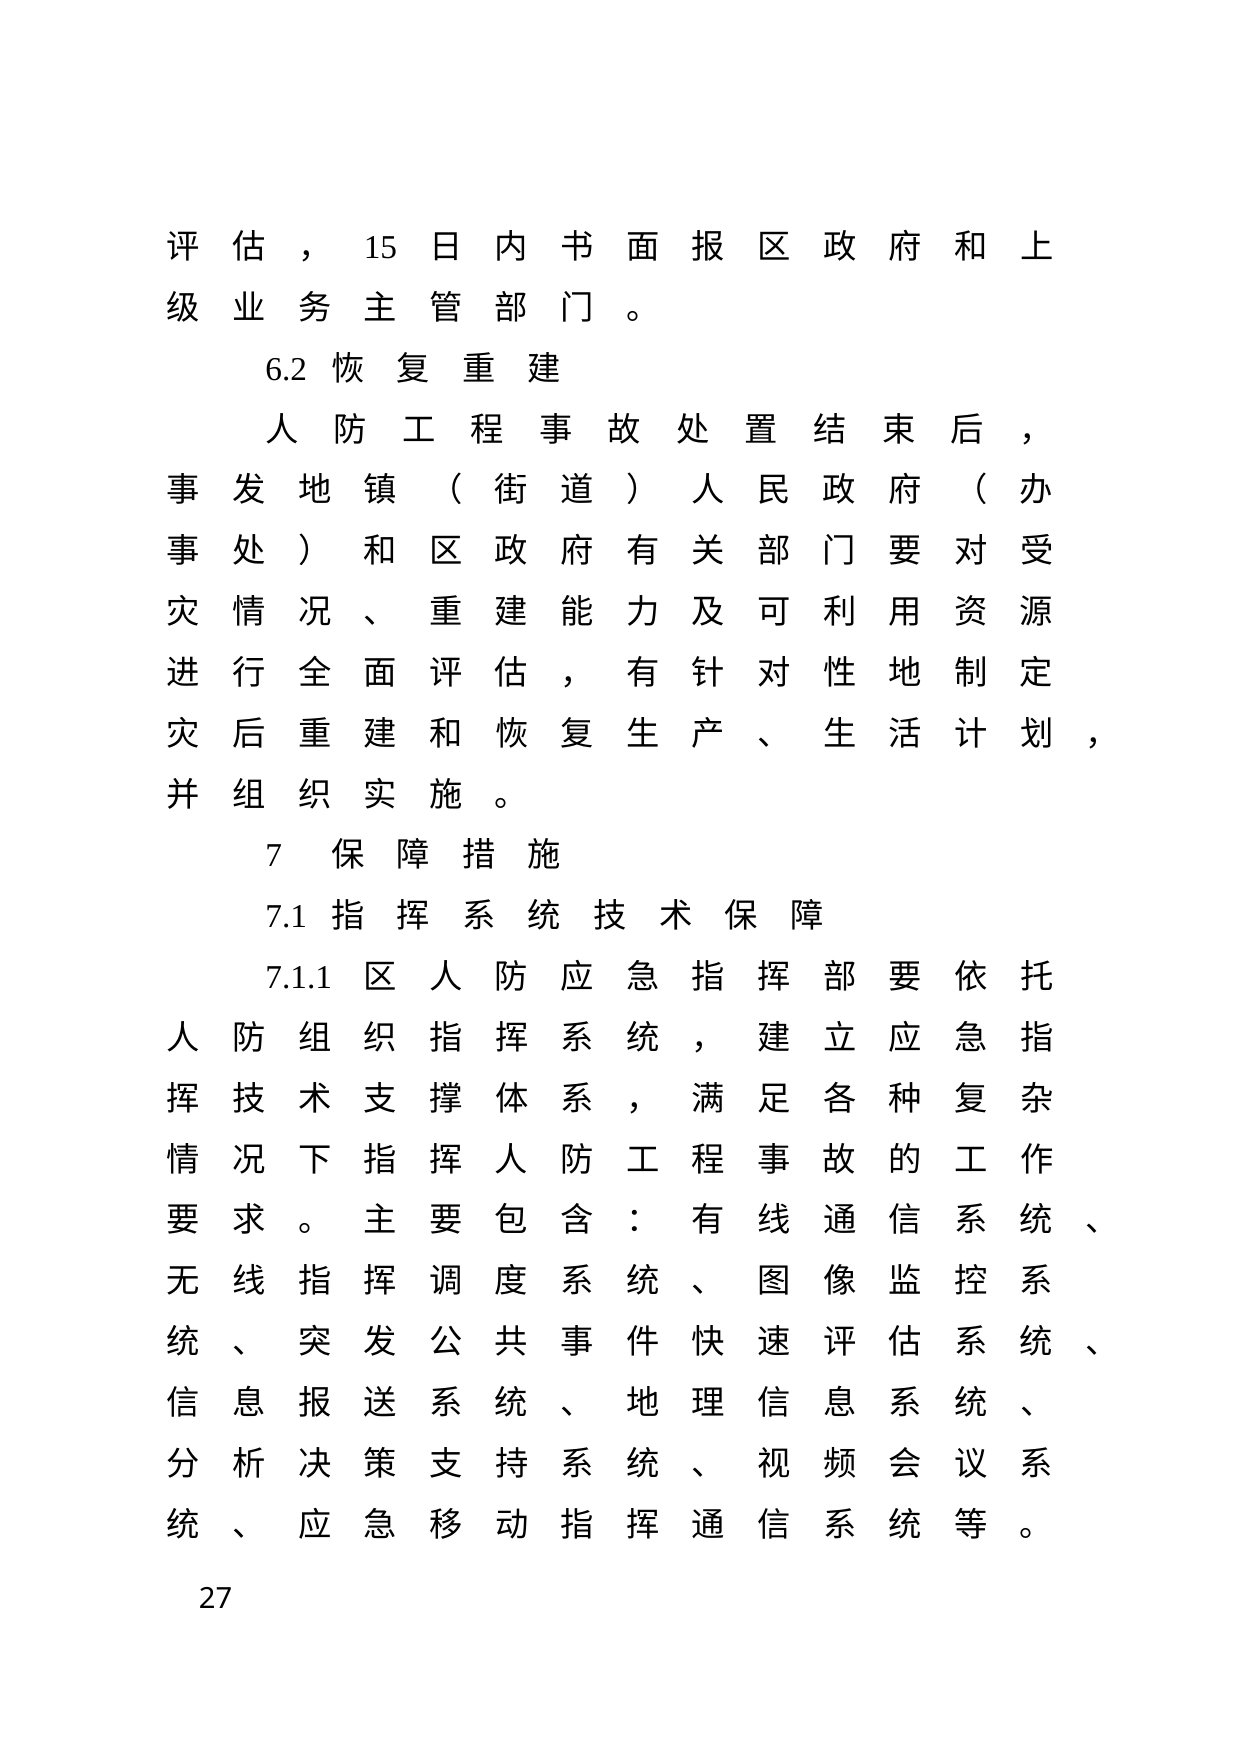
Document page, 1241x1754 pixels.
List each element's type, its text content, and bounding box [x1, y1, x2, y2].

text 7.1.1 区人防应急指挥部要依托人防组织指挥系统，建立应急指挥技术支撑体系，满足各种复杂情况下指挥人防工程事故的工作要求。主要包含：有线通信系统、无线指挥调度系统、图像监控系统、突发公共事件快速评估系统、信息报送系统、地理信息系统、分析决策支持系统、视频会议系统、应急移动指挥通信系统等。 [167, 944, 1085, 1552]
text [167, 214, 1085, 335]
text 人防工程事故处置结束后，事发地镇（街道）人民政府（办事处）和区政府有关部门要对受灾情况、重建能力及可利用资源进行全面评估，有针对性地制定灾后重建和恢复生产、生活计划，并组织实施。 [167, 396, 1085, 822]
text 7 保障措施 [167, 822, 1085, 883]
text 6.2 恢复重建 [167, 335, 1085, 396]
text 7.1 指挥系统技术保障 [167, 883, 1085, 944]
